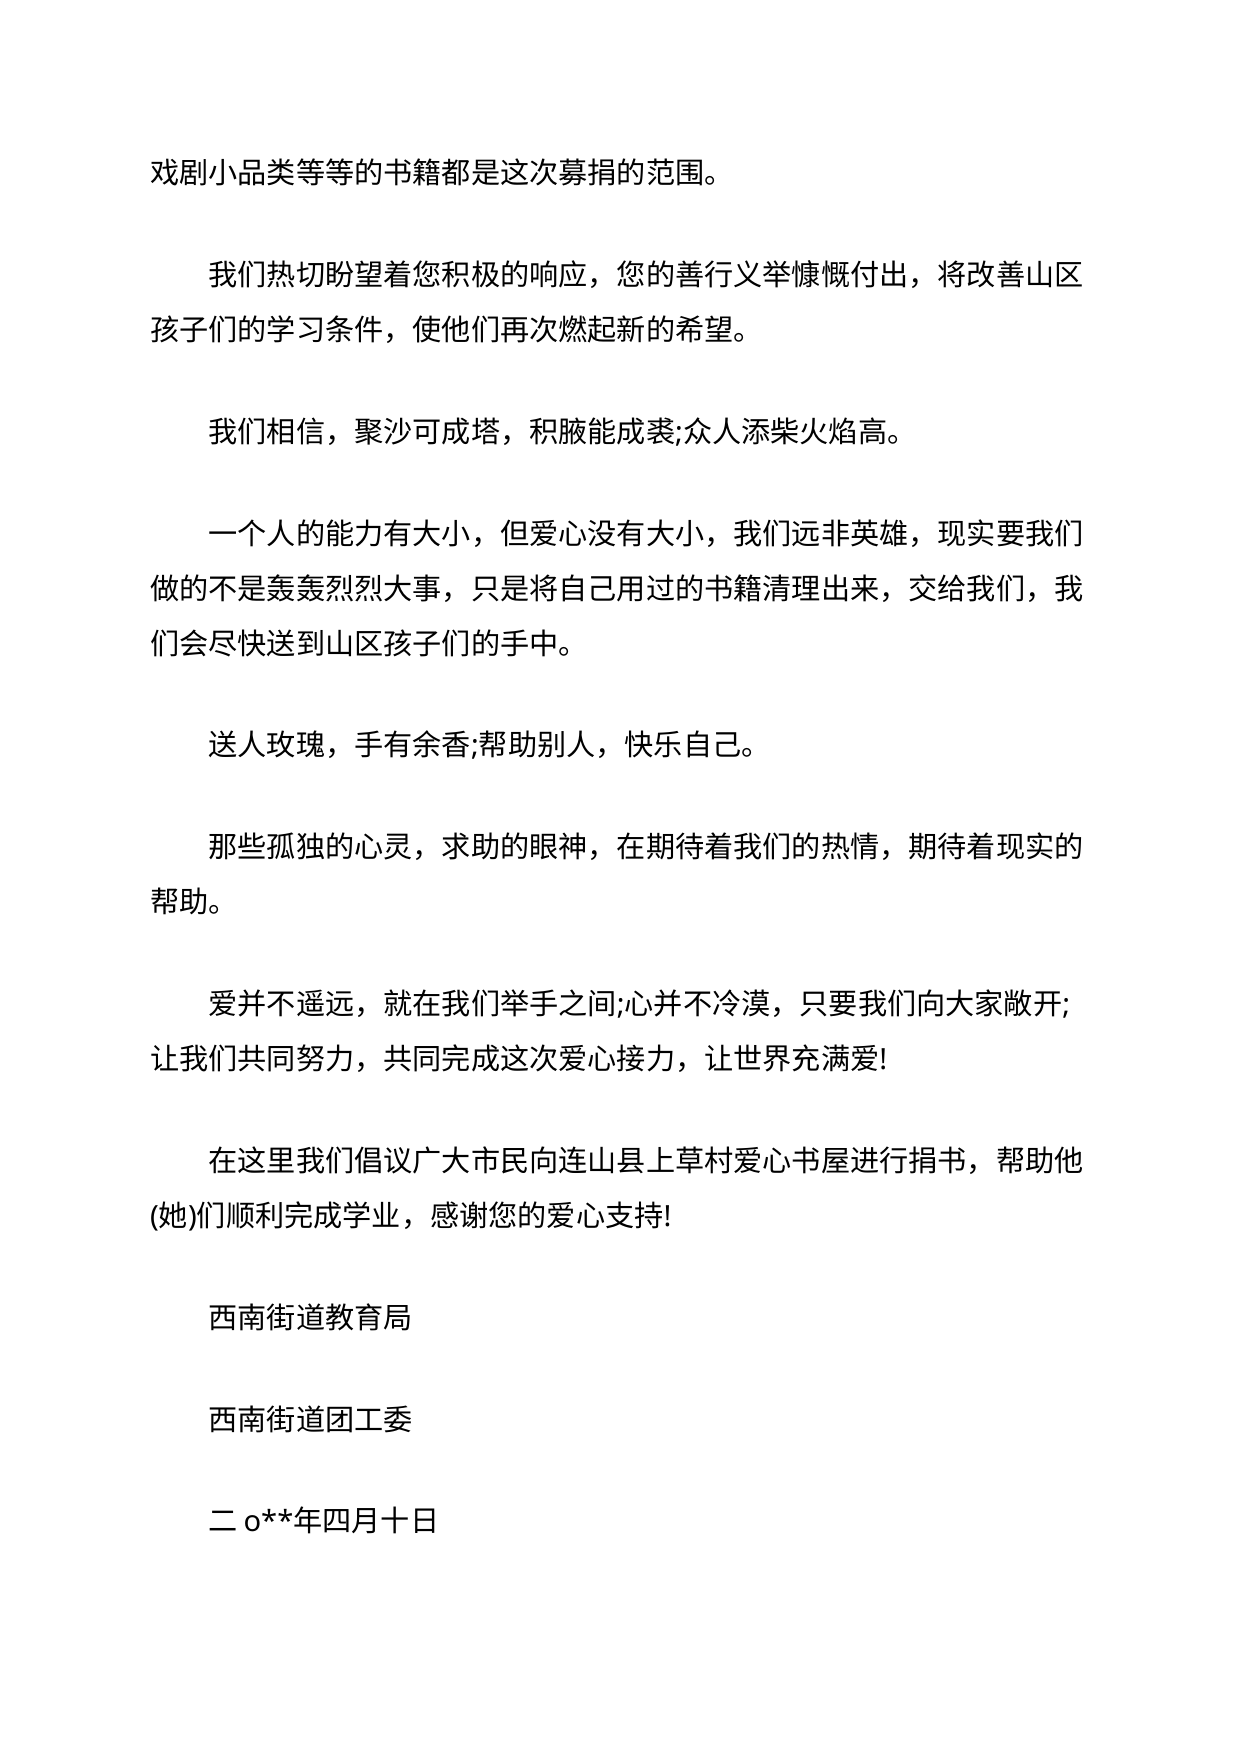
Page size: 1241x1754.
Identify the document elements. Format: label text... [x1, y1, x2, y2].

text 西南街道教育局 [150, 1294, 1090, 1337]
text 二o**年四月十日 [150, 1498, 1090, 1540]
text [150, 150, 1090, 192]
text 在这里我们倡议广大市民向连山县上草村爱心书屋进行捐书，帮助他(她)们顺利完成学业，感谢您的爱心支持! [150, 1138, 1090, 1235]
text 一个人的能力有大小，但爱心没有大小，我们远非英雄，现实要我们做的不是轰轰烈烈大事，只是将自己用过的书籍清理出来，交给我们，我们会尽快送到山区孩子们的手中。 [150, 510, 1090, 662]
text 爱并不遥远，就在我们举手之间;心并不冷漠，只要我们向大家敞开;让我们共同努力，共同完成这次爱心接力，让世界充满爱! [150, 981, 1090, 1078]
text 那些孤独的心灵，求助的眼神，在期待着我们的热情，期待着现实的帮助。 [150, 824, 1090, 921]
text 送人玫瑰，手有余香;帮助别人，快乐自己。 [150, 722, 1090, 764]
text 我们热切盼望着您积极的响应，您的善行义举慷慨付出，将改善山区孩子们的学习条件，使他们再次燃起新的希望。 [150, 252, 1090, 349]
text 我们相信，聚沙可成塔，积腋能成裘;众人添柴火焰高。 [150, 408, 1090, 451]
text 西南街道团工委 [150, 1396, 1090, 1438]
